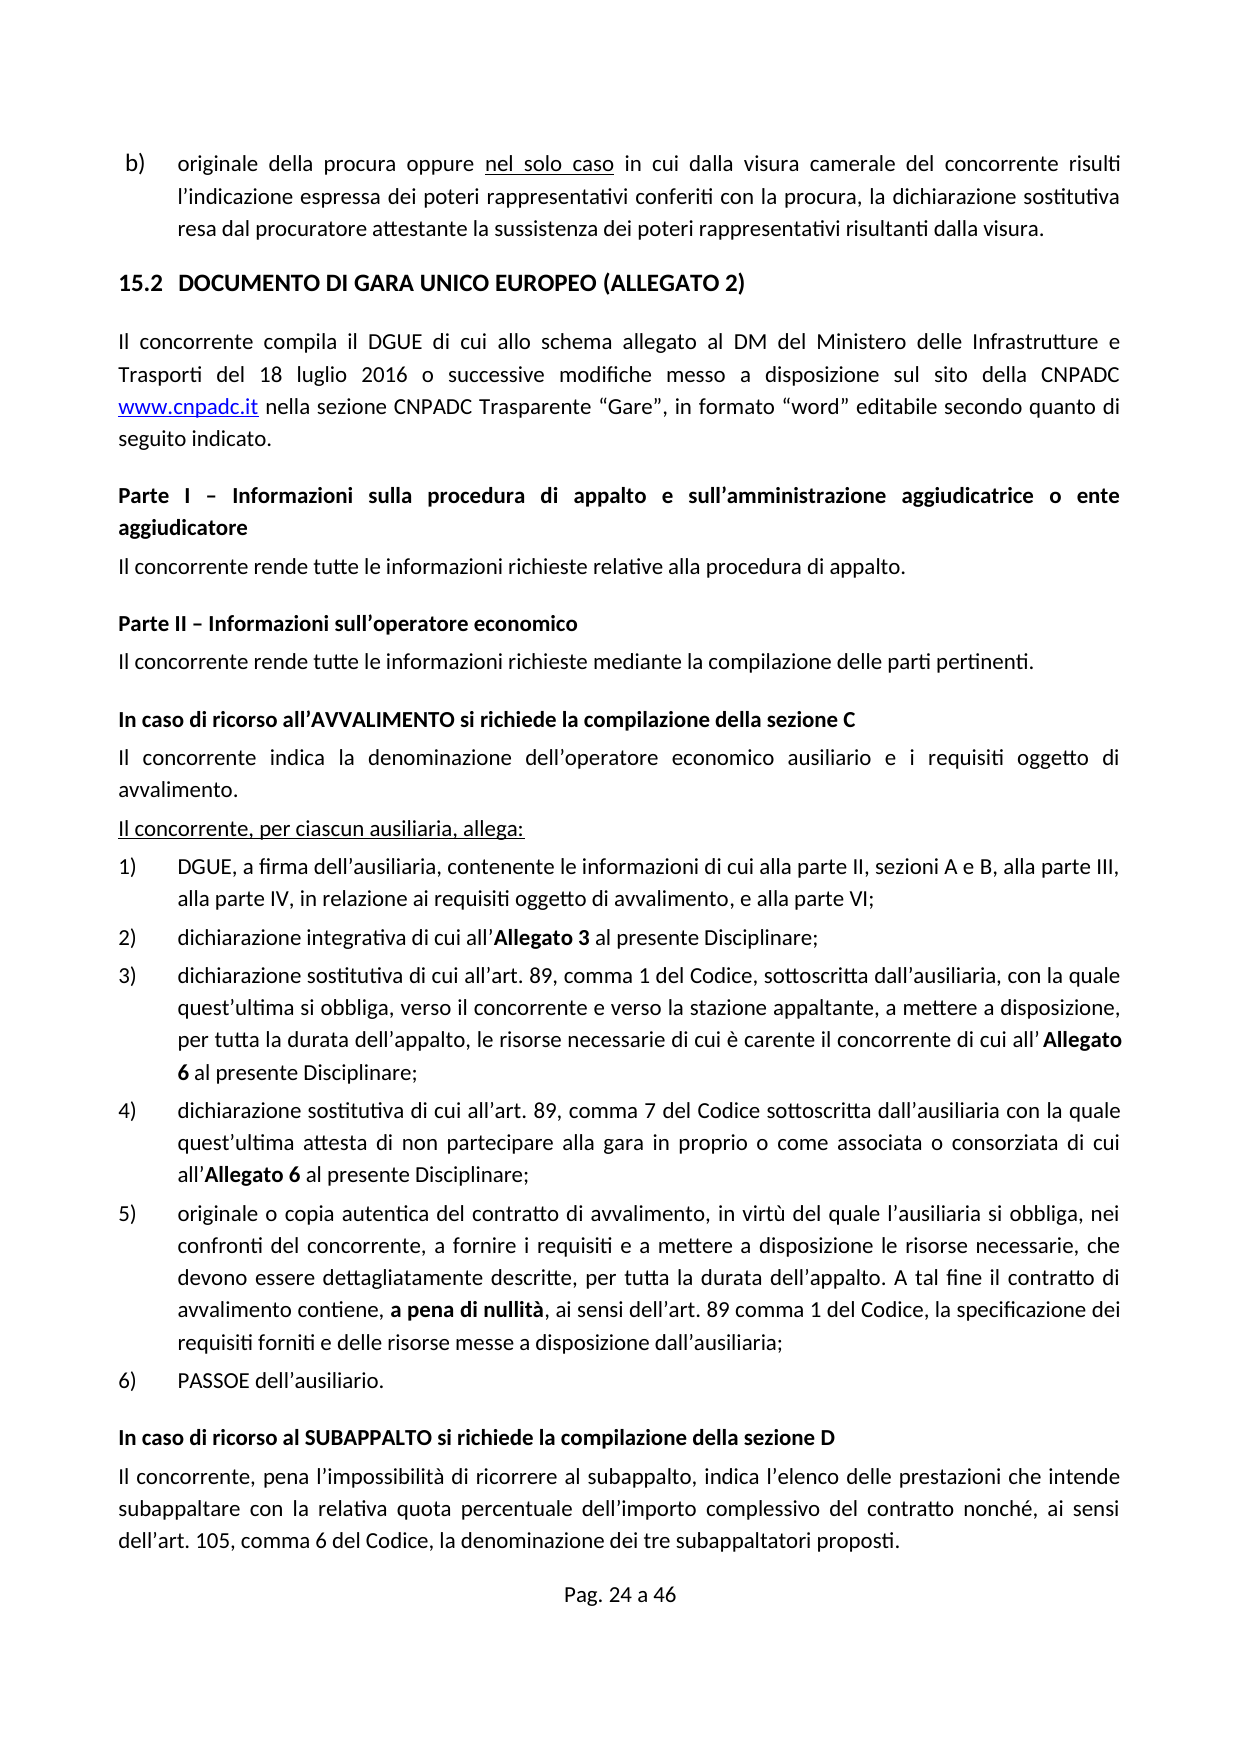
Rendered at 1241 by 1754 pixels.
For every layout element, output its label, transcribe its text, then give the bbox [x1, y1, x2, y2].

list originale della procura oppure nel solo caso in cui dalla visura camerale del concorrente risulti l’indicazione espressa dei poteri rappresentativi conferiti con la procura, la dichiarazione sostitutiva resa dal procuratore attestante la sussistenza dei poteri rappresentativi risultanti dalla visura. [125, 148, 1122, 242]
list dichiarazione sostitutiva di cui all’art. 89, comma 1 del Codice, sottoscritta dall’ausiliaria, con la quale quest’ultima si obbliga, verso il concorrente e verso la stazione appaltante, a mettere a disposizione, per tutta la durata dell’appalto, le risorse necessarie di cui è carente il concorrente di cui all’Allegato 6 al presente Disciplinare; [118, 961, 1122, 1086]
text Parte II – Informazioni sull’operatore economico [118, 609, 1122, 637]
text Il concorrente rende tutte le informazioni richieste mediante la compilazione delle parti pertinenti. [118, 647, 1122, 676]
text In caso di ricorso al SUBAPPALTO si richiede la compilazione della sezione D [118, 1423, 1122, 1451]
text In caso di ricorso all’AVVALIMENTO si richiede la compilazione della sezione C [118, 705, 1122, 733]
list dichiarazione integrativa di cui all’Allegato 3 al presente Disciplinare; [118, 923, 1122, 951]
text Parte I – Informazioni sulla procedura di appalto e sull’amministrazione aggiudicatrice o ente aggiudicatore [118, 481, 1122, 541]
list PASSOE dell’ausiliario. [118, 1366, 1122, 1394]
list DGUE, a firma dell’ausiliaria, contenente le informazioni di cui alla parte II, sezioni A e B, alla parte III, alla parte IV, in relazione ai requisiti oggetto di avvalimento, e alla parte VI; [118, 852, 1122, 912]
text Il concorrente rende tutte le informazioni richieste relative alla procedura di appalto. [118, 552, 1122, 580]
text Il concorrente compila il DGUE di cui allo schema allegato al DM del Ministero delle Infrastrutture e Trasporti del 18 luglio 2016 o successive modifiche messo a disposizione sul sito della CNPADC www.cnpadc.it nella sezione CNPADC Trasparente “Gare”, in formato “word” editabile secondo quanto di seguito indicato. [118, 327, 1122, 452]
text Il concorrente indica la denominazione dell’operatore economico ausiliario e i requisiti oggetto di avvalimento. [118, 743, 1122, 803]
text Il concorrente, pena l’impossibilità di ricorrere al subappalto, indica l’elenco delle prestazioni che intende subappaltare con la relativa quota percentuale dell’importo complessivo del contratto nonché, ai sensi dell’art. 105, comma 6 del Codice, la denominazione dei tre subappaltatori proposti. [118, 1462, 1122, 1554]
list dichiarazione sostitutiva di cui all’art. 89, comma 7 del Codice sottoscritta dall’ausiliaria con la quale quest’ultima attesta di non partecipare alla gara in proprio o come associata o consorziata di cui all’Allegato 6 al presente Disciplinare; [118, 1096, 1122, 1189]
text Il concorrente, per ciascun ausiliaria, allega: [118, 814, 1122, 842]
subtitle Documento Di Gara Unico Europeo (Allegato 2) [118, 267, 1122, 298]
list originale o copia autentica del contratto di avvalimento, in virtù del quale l’ausiliaria si obbliga, nei confronti del concorrente, a fornire i requisiti e a mettere a disposizione le risorse necessarie, che devono essere dettagliatamente descritte, per tutta la durata dell’appalto. A tal fine il contratto di avvalimento contiene, a pena di nullità, ai sensi dell’art. 89 comma 1 del Codice, la specificazione dei requisiti forniti e delle risorse messe a disposizione dall’ausiliaria; [118, 1199, 1122, 1356]
